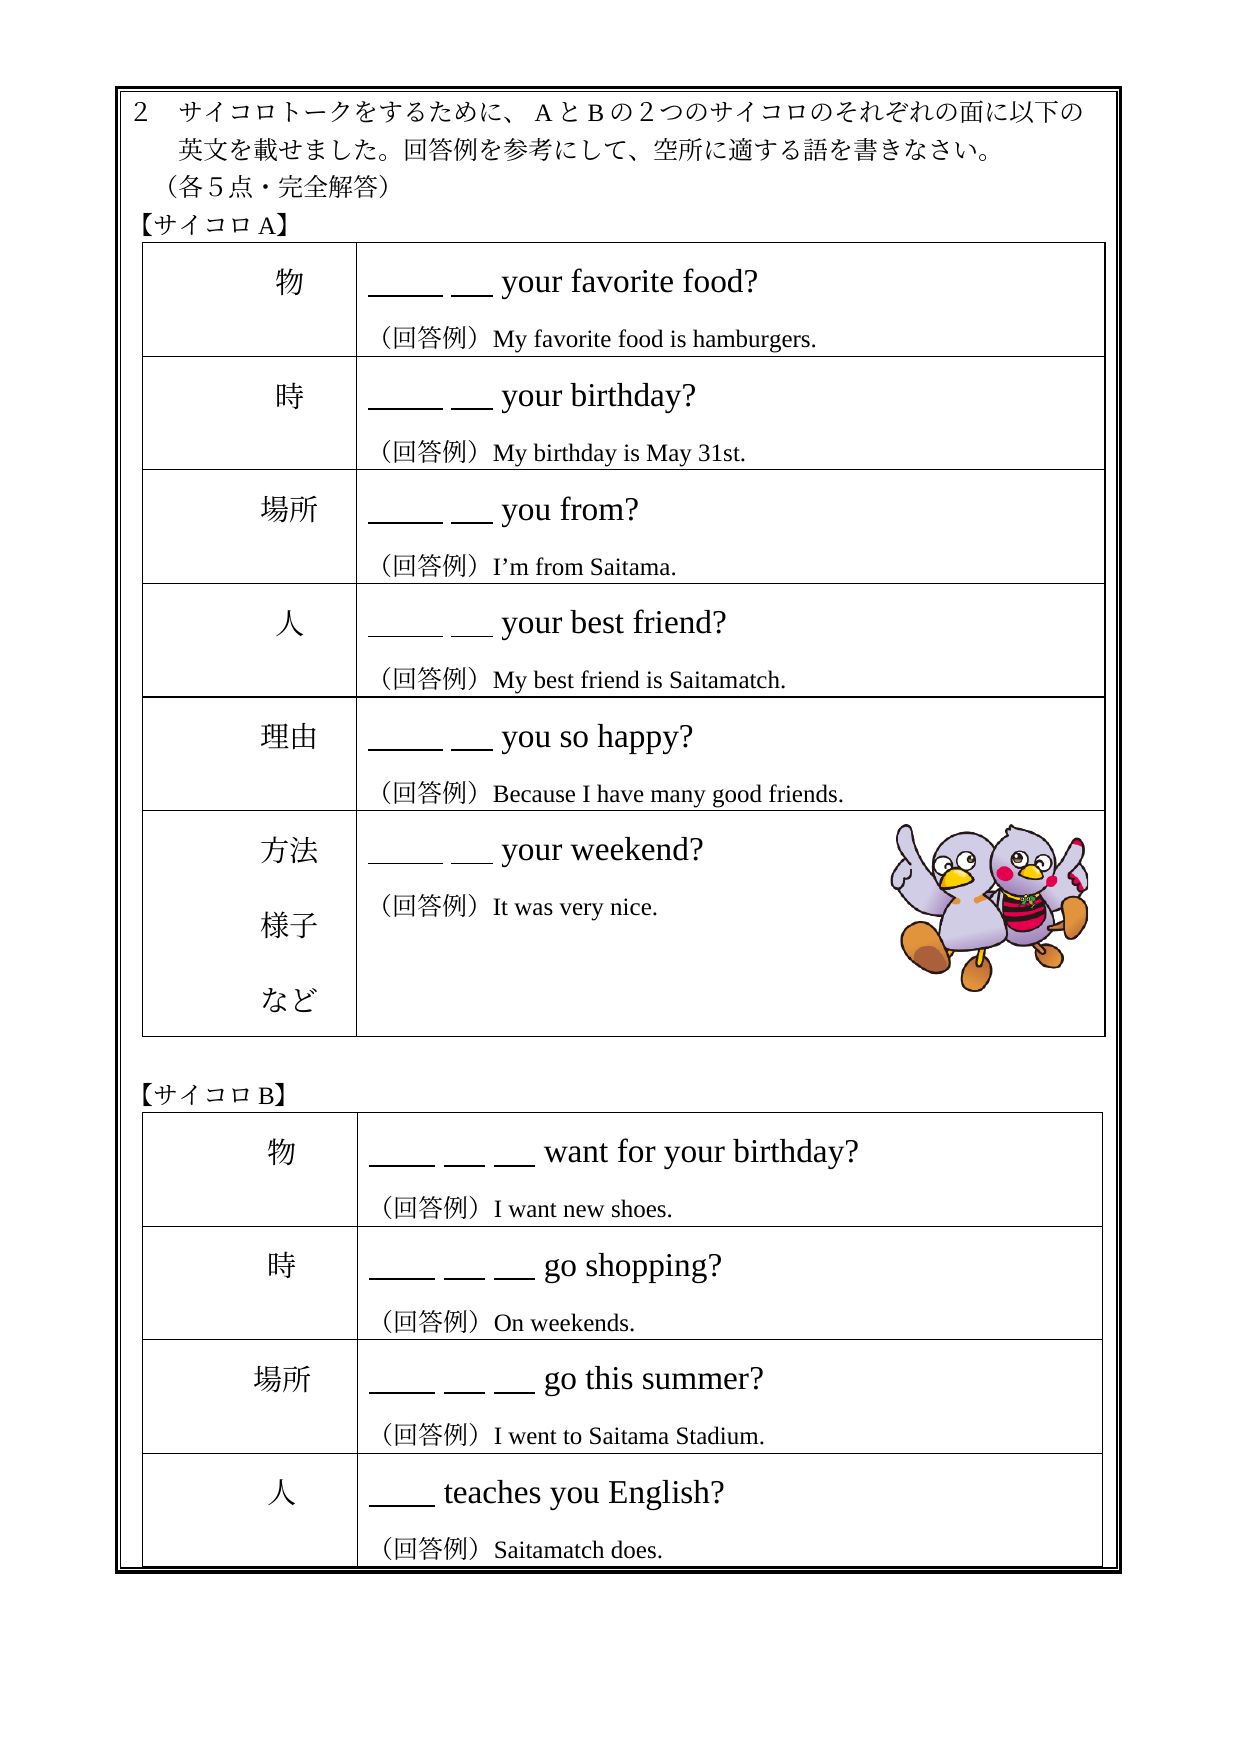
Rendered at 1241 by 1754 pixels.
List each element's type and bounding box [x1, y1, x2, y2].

picture [890, 824, 1089, 992]
table_header [121, 92, 1116, 1567]
